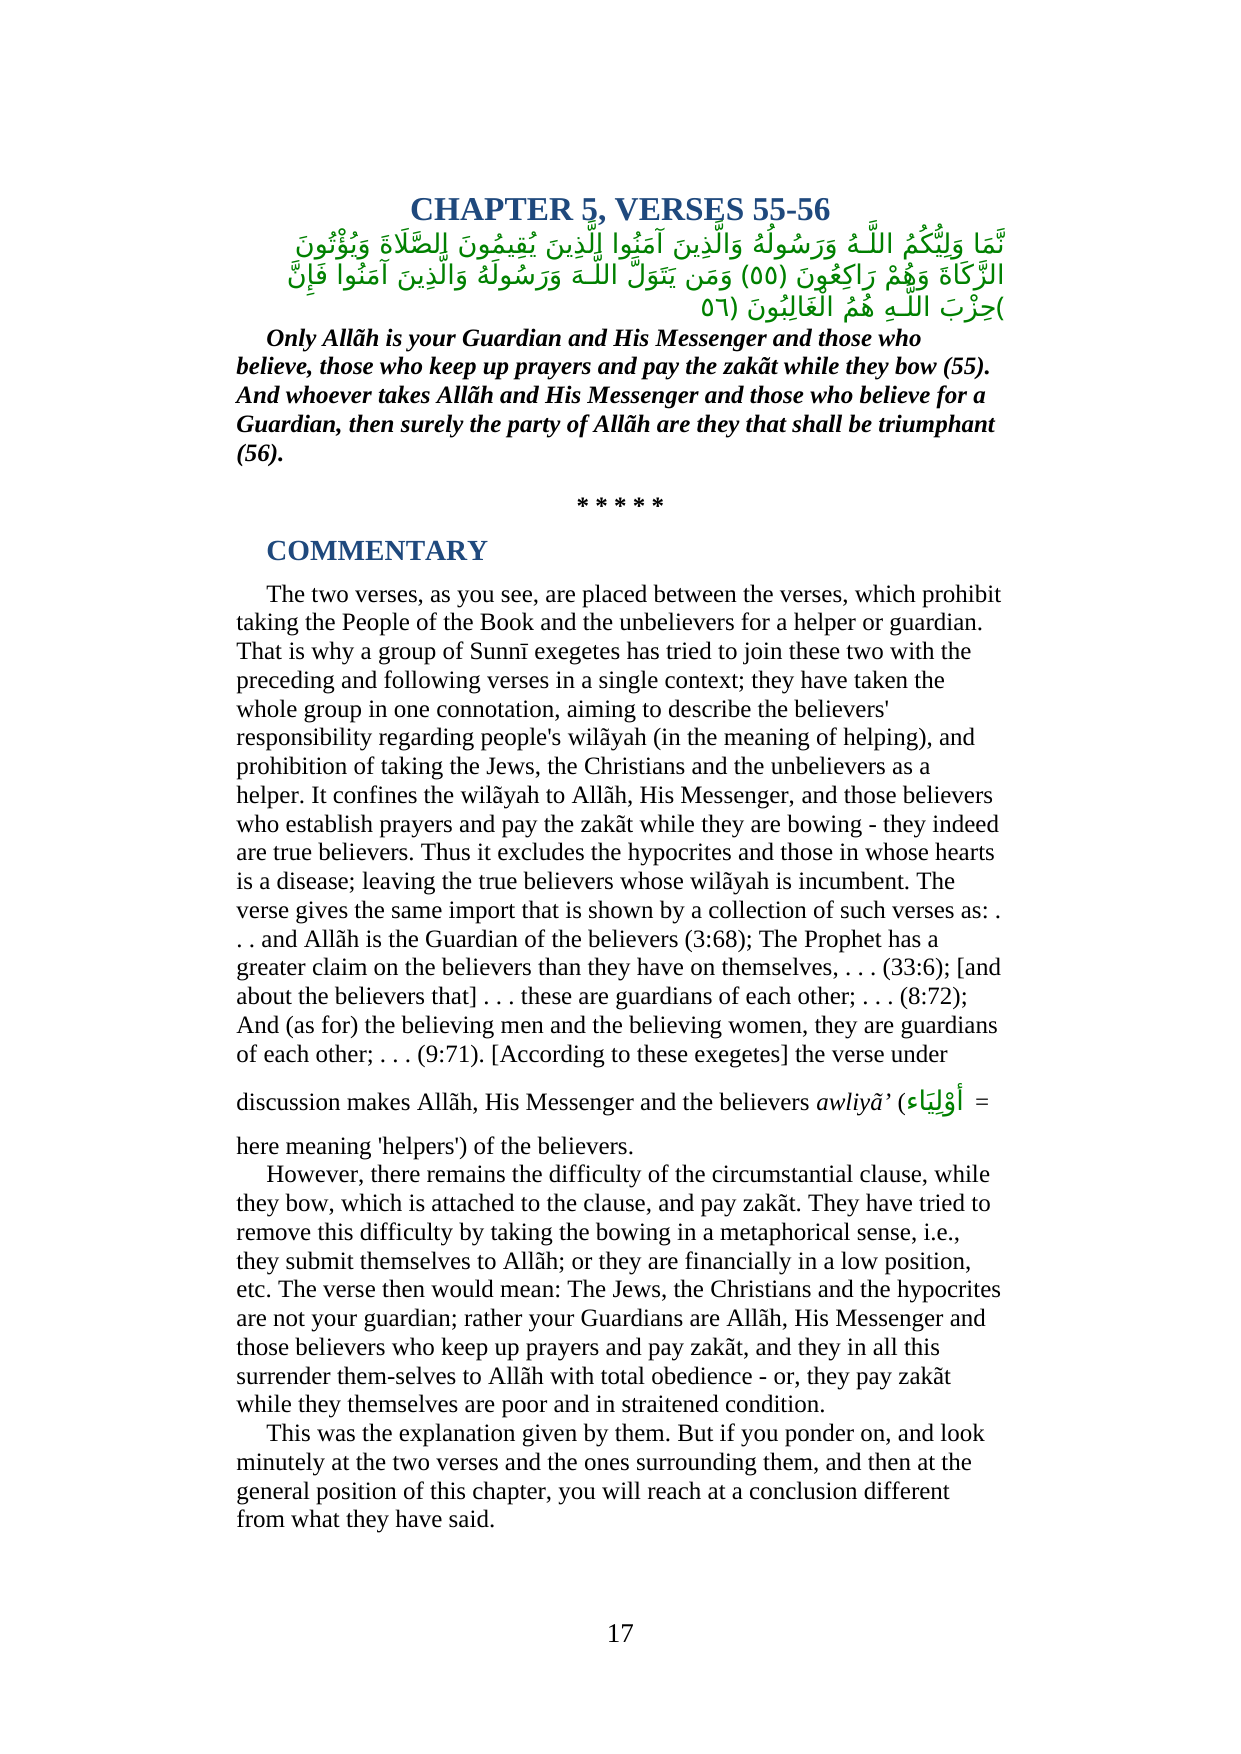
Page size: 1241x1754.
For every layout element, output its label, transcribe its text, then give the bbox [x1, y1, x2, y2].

text However, there remains the difficulty of the circumstantial clause, while they bow, which is attached to the clause, and pay zakãt. They have tried to remove this difficulty by taking the bowing in a metaphorical sense, i.e., they submit themselves to Allãh; or they are financially in a low position, etc. The verse then would mean: The Jews, the Christians and the hypocrites are not your guardian; rather your Guardians are Allãh, His Messenger and those believers who keep up prayers and pay zakãt, and they in all this surrender them-selves to Allãh with total obedience - or, they pay zakãt while they themselves are poor and in straitened condition. [236, 1159, 1004, 1418]
subtitle CHAPTER 5, VERSES 55-56 [236, 190, 1004, 228]
text The two verses, as you see, are placed between the verses, which prohibit taking the People of the Book and the unbelievers for a helper or guardian. That is why a group of Sunnī exegetes has tried to join these two with the preceding and following verses in a single context; they have taken the whole group in one connotation, aiming to describe the believers' responsibility regarding people's wilãyah (in the meaning of helping), and prohibition of taking the Jews, the Christians and the unbelievers as a helper. It confines the wilãyah to Allãh, His Messenger, and those believers who establish prayers and pay the zakãt while they are bowing - they indeed are true believers. Thus it excludes the hypocrites and those in whose hearts is a disease; leaving the true believers whose wilãyah is incumbent. The verse gives the same import that is shown by a collection of such verses as: . . . and Allãh is the Guardian of the believers (3:68); The Prophet has a greater claim on the believers than they have on themselves, . . . (33:6); [and about the believers that] . . . these are guardians of each other; . . . (8:72); And (as for) the believing men and the believing women, they are guardians of each other; . . . (9:71). [According to these exegetes] the verse under discussion makes Allãh, His Messenger and the believers awliyã’ (أوْلِيَاء = here meaning 'helpers') of the believers. [236, 579, 1004, 1159]
text This was the explanation given by them. But if you ponder on, and look minutely at the two verses and the ones surrounding them, and then at the general position of this chapter, you will reach at a conclusion different from what they have said. [236, 1418, 1004, 1533]
text نَّمَا وَلِيُّكُمُ اللَّـهُ وَرَسُولُهُ وَالَّذِينَ آمَنُوا الَّذِينَ يُقِيمُونَ الصَّلَاةَ وَيُؤْتُونَ الزَّكَاةَ وَهُمْ رَاكِعُونَ ﴿٥٥﴾ وَمَن يَتَوَلَّ اللَّـهَ وَرَسُولَهُ وَالَّذِينَ آمَنُوا فَإِنَّ حِزْبَ اللَّـهِ هُمُ الْغَالِبُونَ ﴿٥٦﴾ [236, 228, 1004, 323]
subtitle COMMENTARY [236, 533, 1004, 566]
text * * * * * [236, 491, 1004, 520]
text Only Allãh is your Guardian and His Messenger and those who believe, those who keep up prayers and pay the zakãt while they bow (55). And whoever takes Allãh and His Messenger and those who believe for a Guardian, then surely the party of Allãh are they that shall be triumphant (56). [236, 323, 1004, 466]
